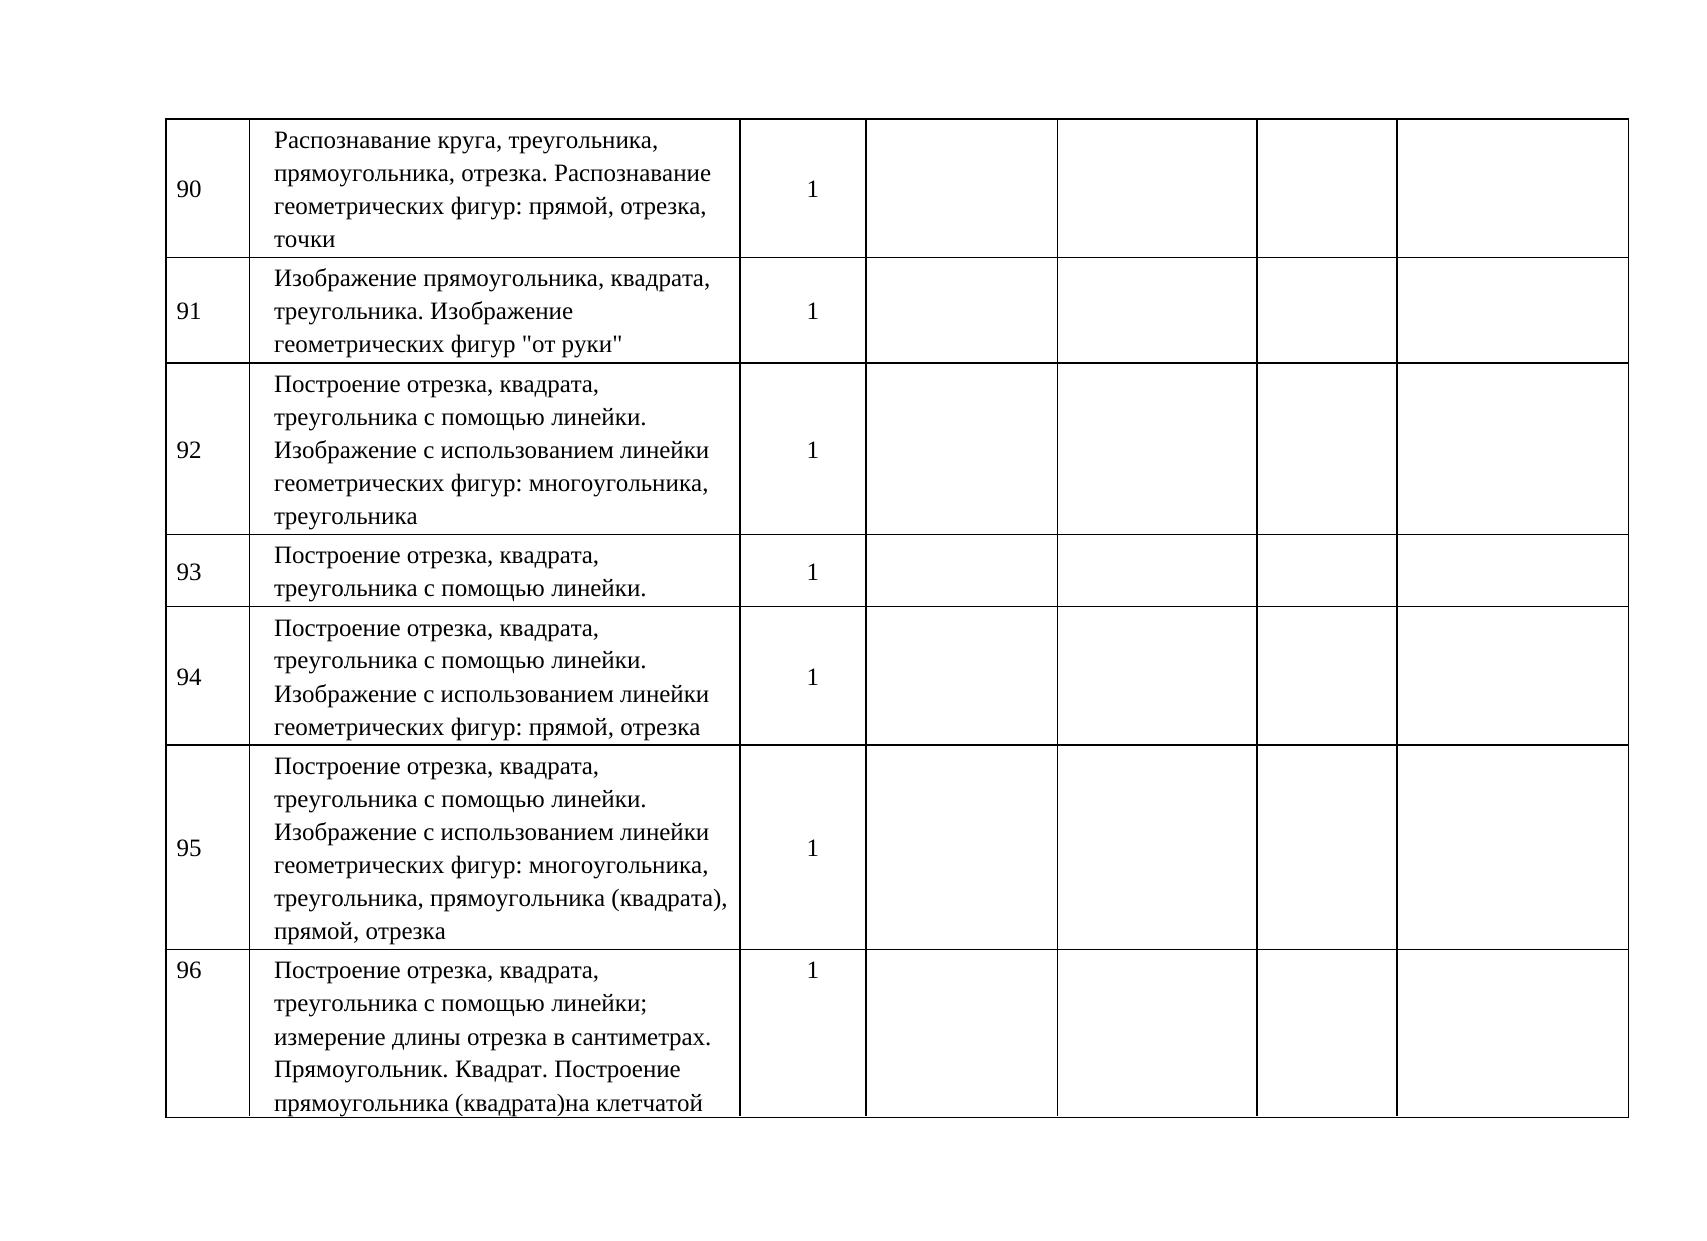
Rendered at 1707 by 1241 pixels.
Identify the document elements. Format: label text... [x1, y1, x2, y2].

table_cell [1058, 746, 1256, 949]
table_cell Распознавание круга, треугольника, прямоугольника, отрезка. Распознавание геометрических фигур: прямой, отрезка, точки [250, 120, 739, 257]
table_cell 90 [167, 120, 249, 257]
table_cell [867, 607, 1057, 744]
table_cell [1258, 950, 1396, 1116]
table_cell [1258, 746, 1396, 949]
table_cell [1058, 364, 1256, 533]
table_cell [1258, 607, 1396, 744]
table_cell [1058, 535, 1256, 606]
table_cell Изображение прямоугольника, квадрата, треугольника. Изображение геометрических фигур "от руки" [250, 258, 739, 362]
table_cell [1058, 120, 1256, 257]
table_cell [1398, 120, 1628, 257]
table_cell [1258, 258, 1396, 362]
table_cell [1398, 364, 1628, 533]
table_cell [1398, 607, 1628, 744]
table_cell 1 [741, 950, 865, 1116]
table_cell 1 [741, 746, 865, 949]
table_cell Построение отрезка, квадрата, треугольника с помощью линейки. Изображение с использованием линейки геометрических фигур: многоугольника, треугольника, прямоугольника (квадрата), прямой, отрезка [250, 746, 739, 949]
table_cell [867, 258, 1057, 362]
table_cell Построение отрезка, квадрата, треугольника с помощью линейки. Изображение с использованием линейки геометрических фигур: многоугольника, треугольника [250, 364, 739, 533]
table_cell [1258, 535, 1396, 606]
table_cell [1058, 950, 1256, 1116]
table_cell [1058, 258, 1256, 362]
table_cell 92 [167, 364, 249, 533]
table_cell [1398, 950, 1628, 1116]
table_cell 94 [167, 607, 249, 744]
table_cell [250, 950, 739, 1116]
table_cell [1258, 364, 1396, 533]
table_cell [1398, 258, 1628, 362]
table_cell [867, 950, 1057, 1116]
table_cell [1258, 120, 1396, 257]
table_cell 1 [741, 364, 865, 533]
table_cell Построение отрезка, квадрата, треугольника с помощью линейки. [250, 535, 739, 606]
table_cell 1 [741, 607, 865, 744]
table_cell 96 [167, 950, 249, 1116]
table_cell [1058, 607, 1256, 744]
table_cell [867, 364, 1057, 533]
table_cell [867, 746, 1057, 949]
table_cell 1 [741, 258, 865, 362]
table_cell 95 [167, 746, 249, 949]
table_cell [1398, 535, 1628, 606]
table_cell [1398, 746, 1628, 949]
table_cell 93 [167, 535, 249, 606]
table_cell [867, 535, 1057, 606]
table_cell [867, 120, 1057, 257]
table_cell 91 [167, 258, 249, 362]
table_cell 1 [741, 535, 865, 606]
table_cell Построение отрезка, квадрата, треугольника с помощью линейки. Изображение с использованием линейки геометрических фигур: прямой, отрезка [250, 607, 739, 744]
table_cell 1 [741, 120, 865, 257]
